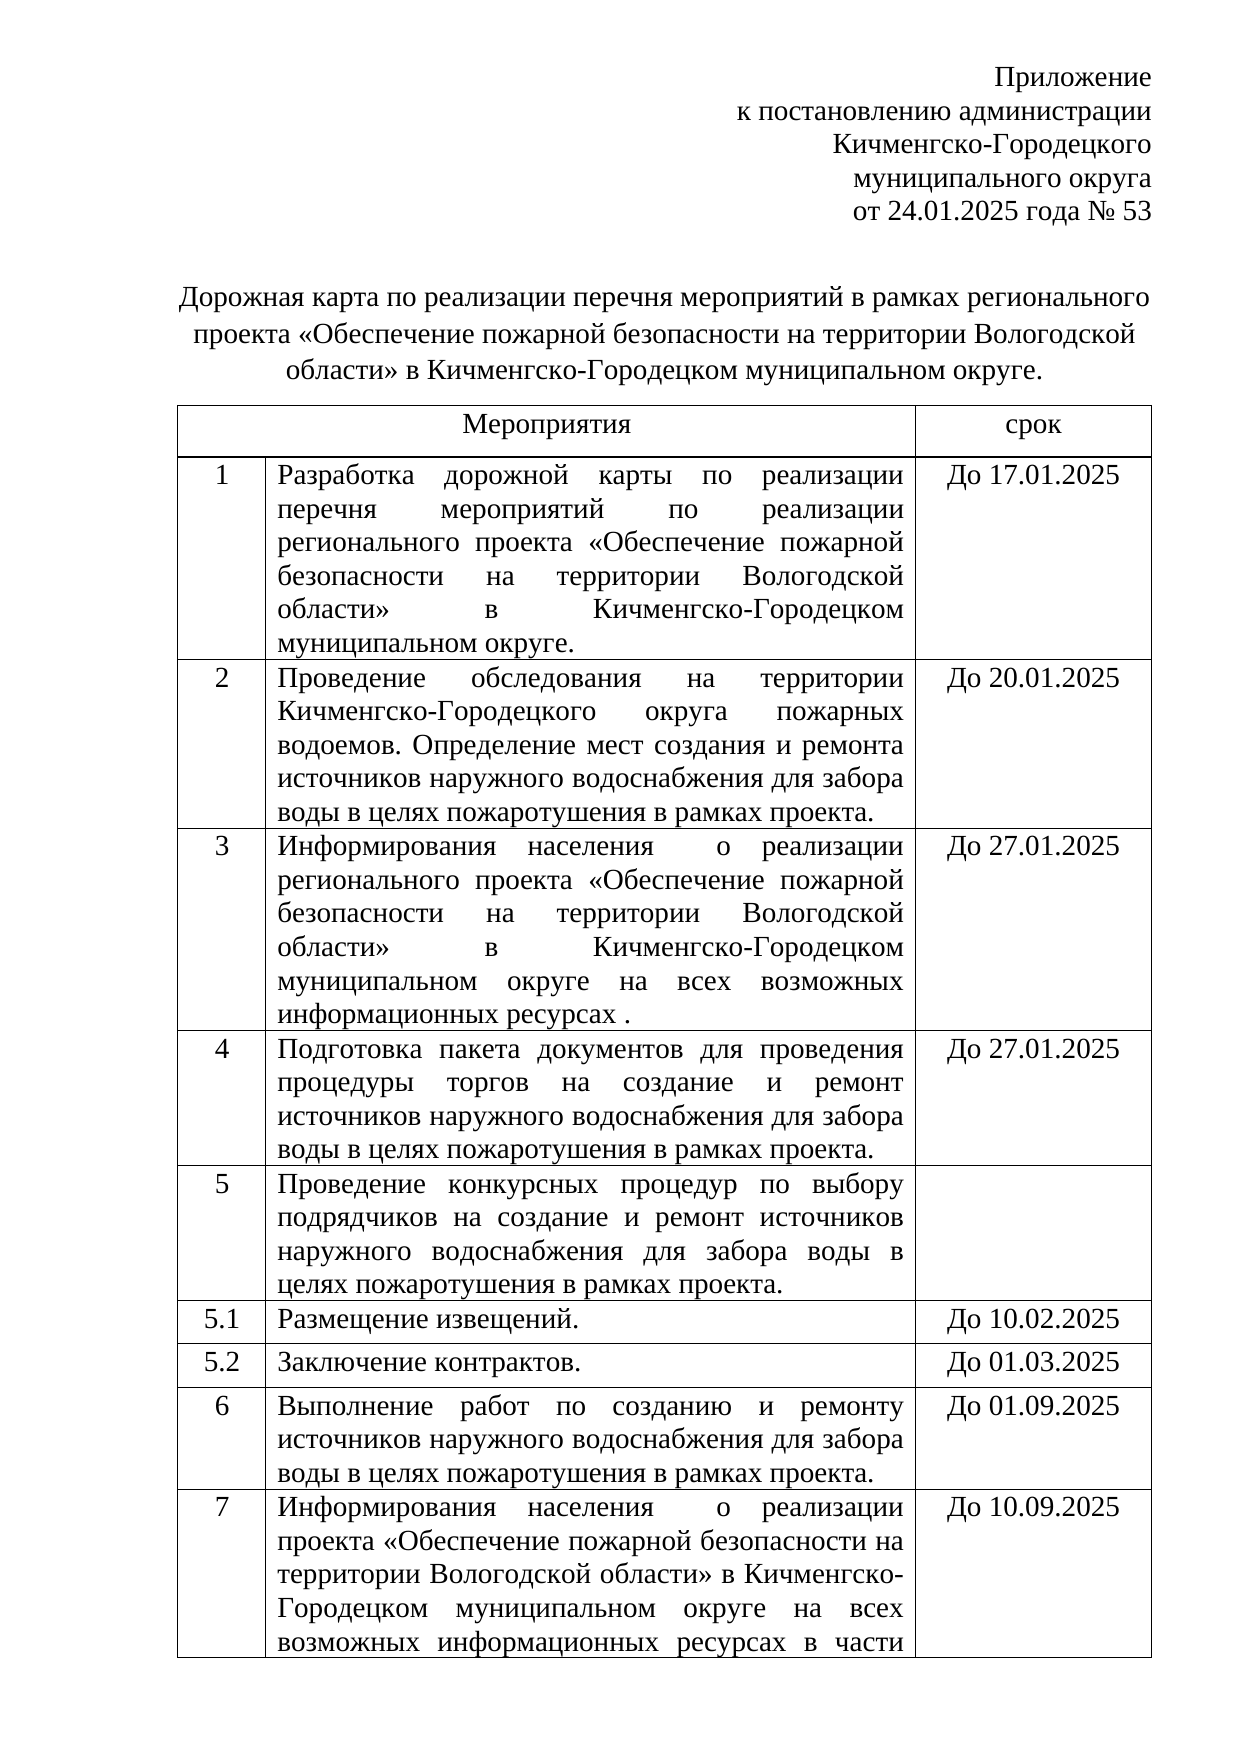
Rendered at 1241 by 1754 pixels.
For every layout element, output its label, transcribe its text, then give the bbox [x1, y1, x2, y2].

table_cell Подготовка пакета документов для проведения процедуры торгов на создание и ремонт источников наружного водоснабжения для забора воды в целях пожаротушения в рамках проекта. [266, 1031, 915, 1165]
table_cell 3 [178, 829, 265, 1030]
table_cell До 10.02.2025 [916, 1301, 1151, 1343]
table_cell Информирования населения о реализации регионального проекта «Обеспечение пожарной безопасности на территории Вологодской области» в Кичменгско-Городецком муниципальном округе на всех возможных информационных ресурсах . [266, 829, 915, 1030]
table_cell До 10.09.2025 [916, 1490, 1151, 1657]
table_header срок [916, 406, 1151, 456]
text от 24.01.2025 года № 53 [177, 193, 1152, 227]
table_cell Проведение конкурсных процедур по выбору подрядчиков на создание и ремонт источников наружного водоснабжения для забора воды в целях пожаротушения в рамках проекта. [266, 1166, 915, 1300]
table_cell До 01.03.2025 [916, 1344, 1151, 1387]
text Дорожная карта по реализации перечня мероприятий в рамках регионального проекта «Обеспечение пожарной безопасности на территории Вологодской области» в Кичменгско-Городецком муниципальном округе. [177, 279, 1152, 385]
table_cell 6 [178, 1388, 265, 1488]
text к постановлению администрации [177, 93, 1152, 126]
table_cell До 27.01.2025 [916, 1031, 1151, 1165]
table_cell До 17.01.2025 [916, 458, 1151, 659]
table_cell Проведение обследования на территории Кичменгско-Городецкого округа пожарных водоемов. Определение мест создания и ремонта источников наружного водоснабжения для забора воды в целях пожаротушения в рамках проекта. [266, 660, 915, 827]
table_cell 1 [178, 458, 265, 659]
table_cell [266, 1490, 915, 1657]
table_header Мероприятия [178, 406, 915, 456]
text Кичменгско-Городецкого [177, 126, 1152, 160]
table_cell Выполнение работ по созданию и ремонту источников наружного водоснабжения для забора воды в целях пожаротушения в рамках проекта. [266, 1388, 915, 1488]
text муниципального округа [177, 160, 1152, 193]
text Приложение [177, 59, 1152, 93]
table_cell Размещение извещений. [266, 1301, 915, 1343]
table_cell До 01.09.2025 [916, 1388, 1151, 1488]
table_cell Разработка дорожной карты по реализации перечня мероприятий по реализации регионального проекта «Обеспечение пожарной безопасности на территории Вологодской области» в Кичменгско-Городецком муниципальном округе. [266, 458, 915, 659]
table_cell До 20.01.2025 [916, 660, 1151, 827]
table_cell 5.2 [178, 1344, 265, 1387]
table_cell 5.1 [178, 1301, 265, 1343]
table_cell 7 [178, 1490, 265, 1657]
table_cell 2 [178, 660, 265, 827]
table_cell 4 [178, 1031, 265, 1165]
table_cell До 27.01.2025 [916, 829, 1151, 1030]
table_cell [916, 1166, 1151, 1300]
table_cell 5 [178, 1166, 265, 1300]
table_cell Заключение контрактов. [266, 1344, 915, 1387]
